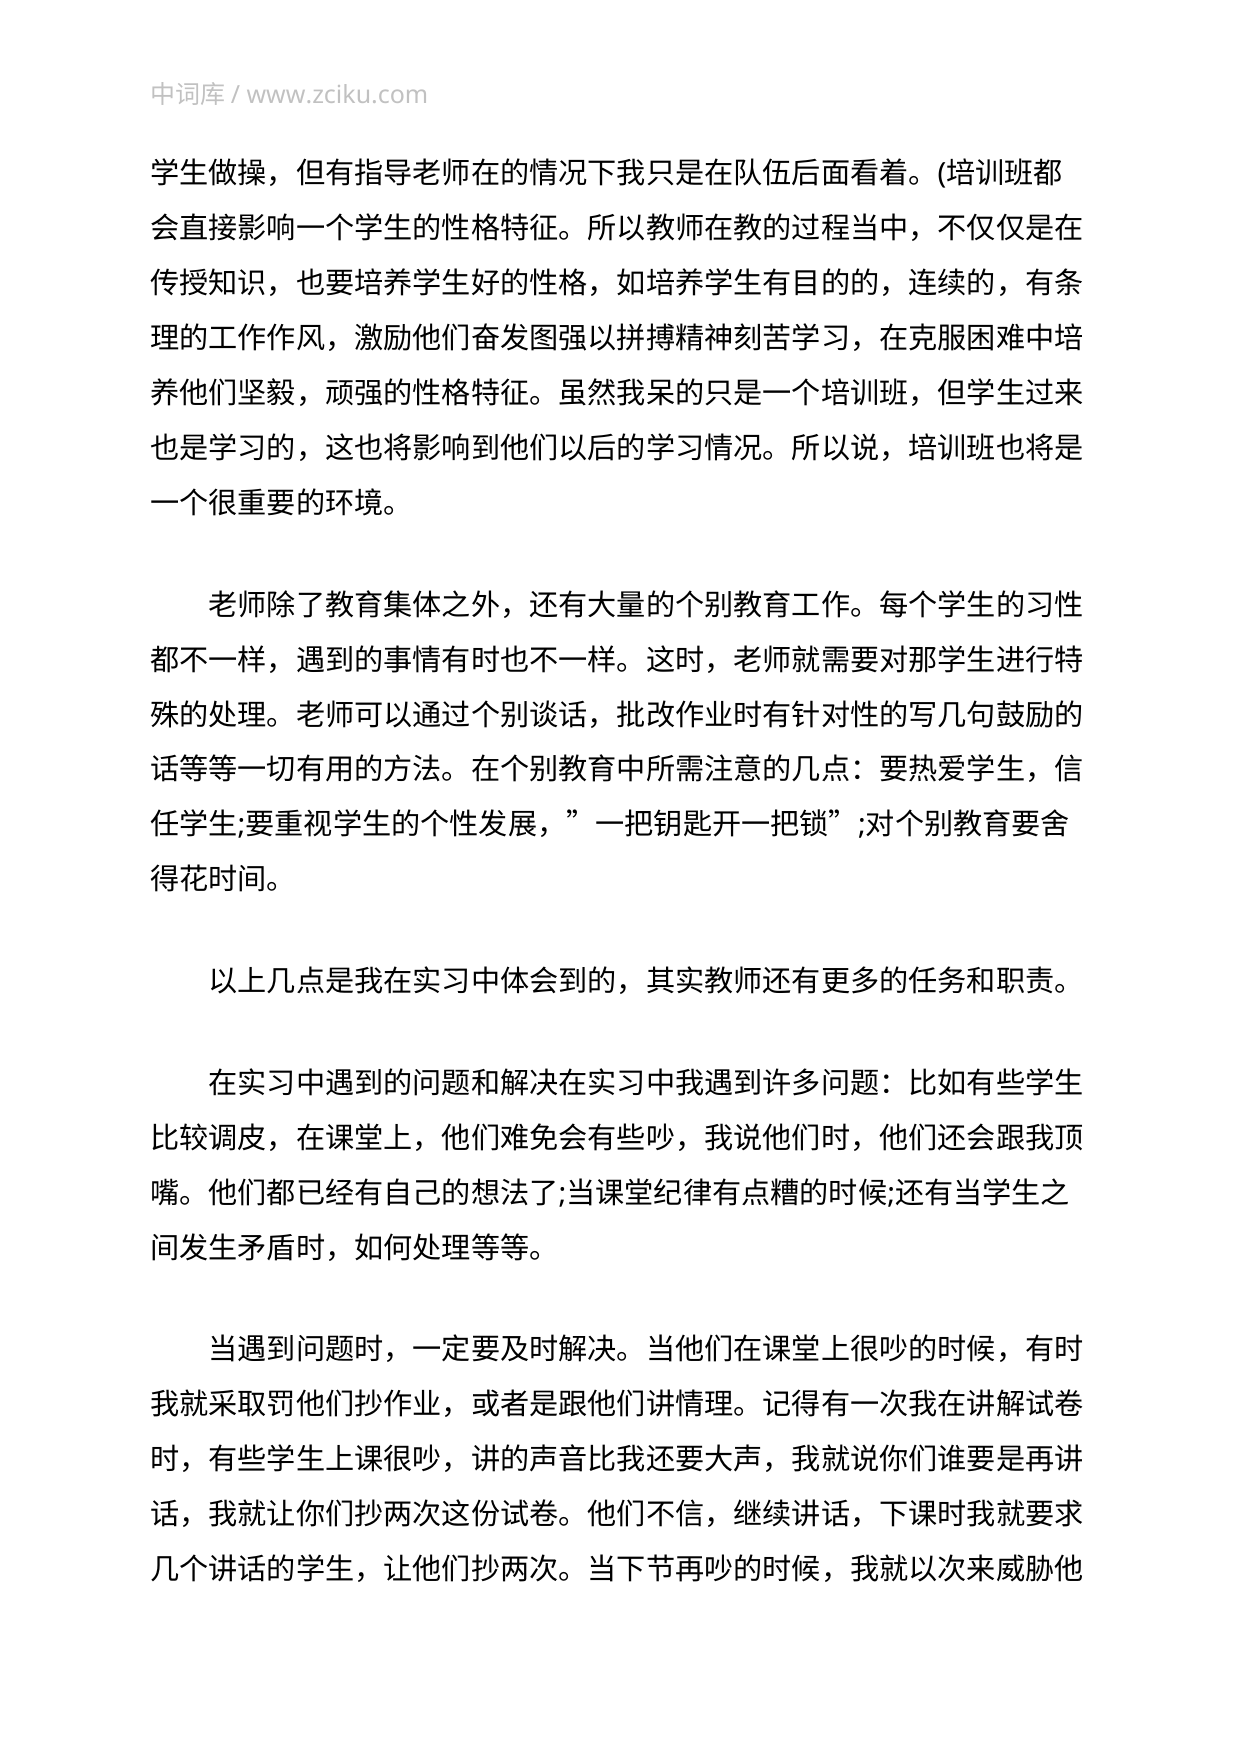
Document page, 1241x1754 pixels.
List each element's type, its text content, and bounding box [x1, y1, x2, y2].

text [150, 150, 1090, 522]
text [150, 1326, 1090, 1588]
text 老师除了教育集体之外，还有大量的个别教育工作。每个学生的习性都不一样，遇到的事情有时也不一样。这时，老师就需要对那学生进行特殊的处理。老师可以通过个别谈话，批改作业时有针对性的写几句鼓励的话等等一切有用的方法。在个别教育中所需注意的几点：要热爱学生，信任学生;要重视学生的个性发展，”一把钥匙开一把锁”;对个别教育要舍得花时间。 [150, 581, 1090, 898]
text 以上几点是我在实习中体会到的，其实教师还有更多的任务和职责。 [150, 958, 1090, 1000]
text 在实习中遇到的问题和解决在实习中我遇到许多问题：比如有些学生比较调皮，在课堂上，他们难免会有些吵，我说他们时，他们还会跟我顶嘴。他们都已经有自己的想法了;当课堂纪律有点糟的时候;还有当学生之间发生矛盾时，如何处理等等。 [150, 1059, 1090, 1266]
